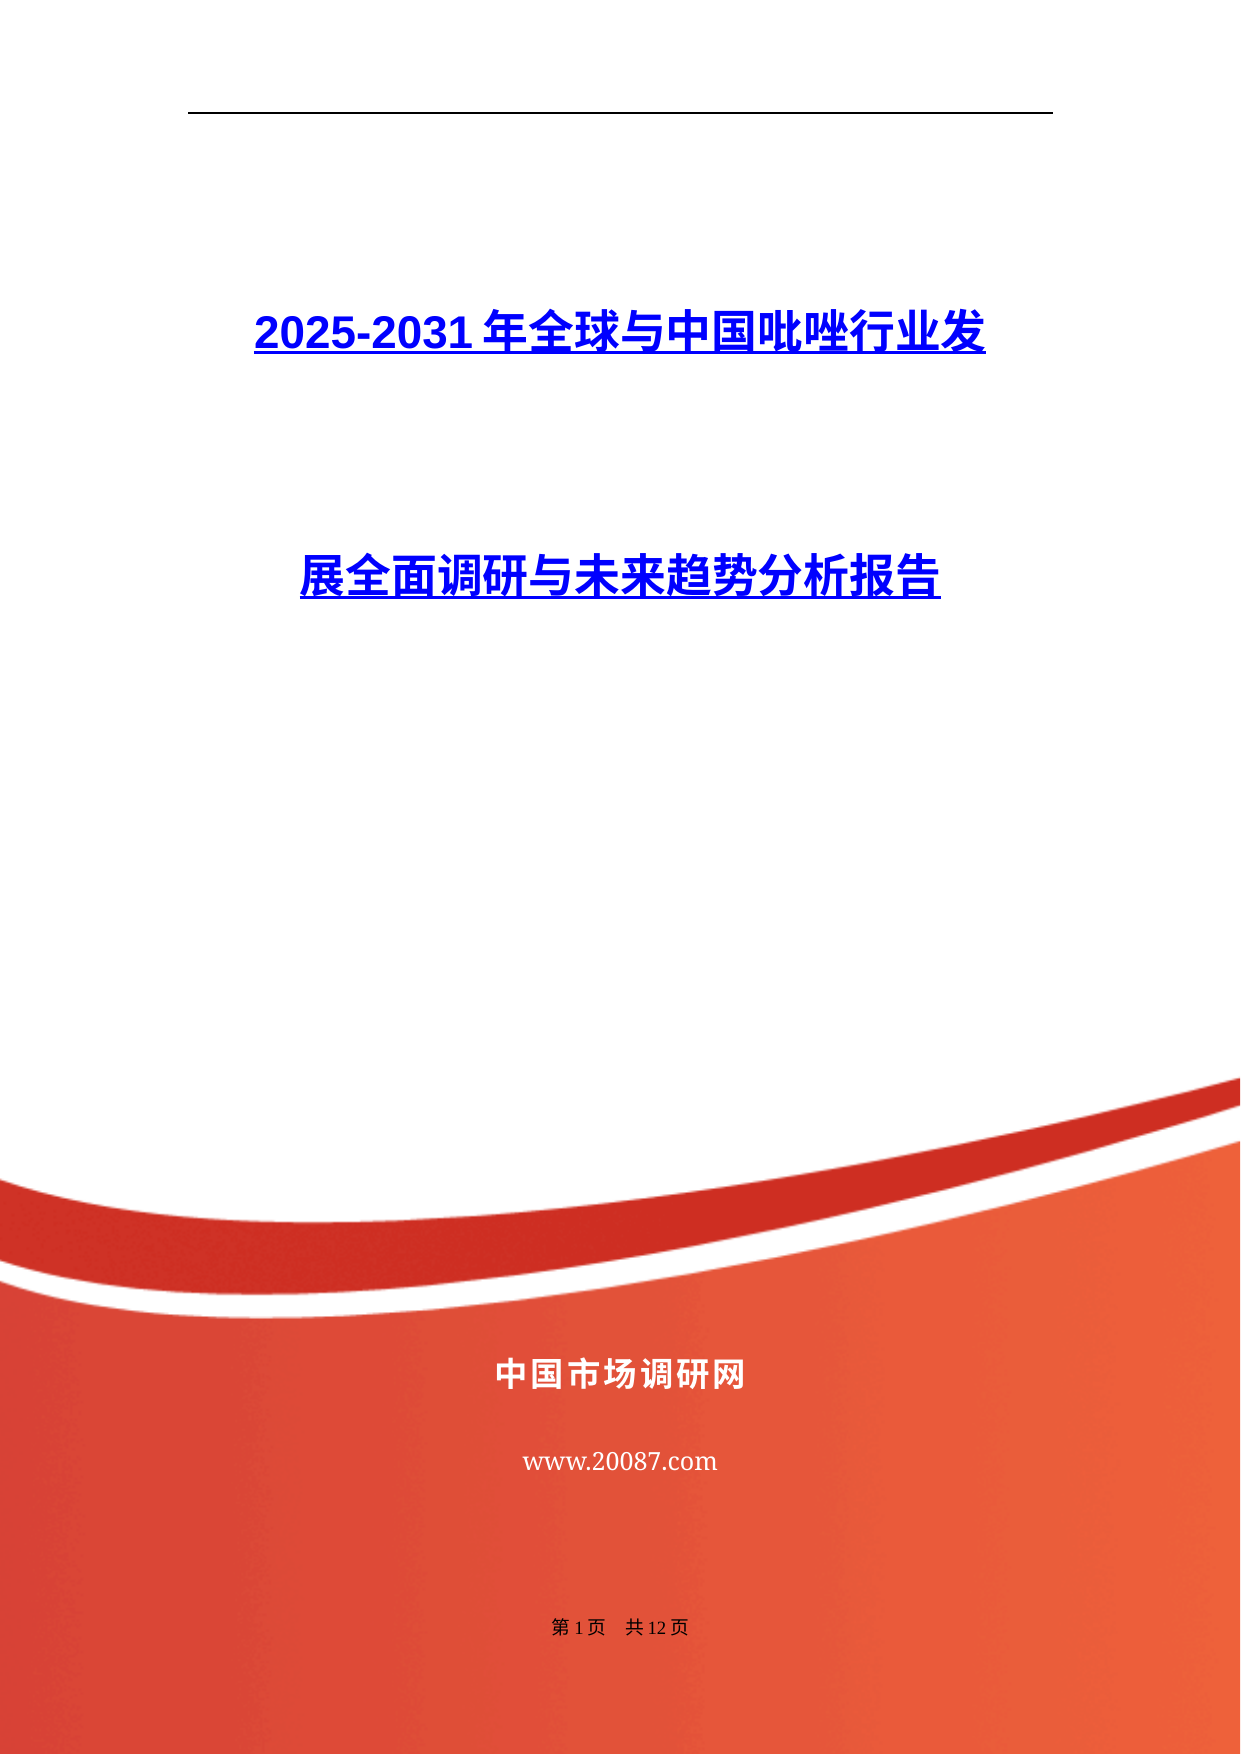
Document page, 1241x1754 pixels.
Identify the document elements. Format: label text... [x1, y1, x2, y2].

picture [0, 1006, 1241, 1754]
table_header 2025-2031年全球与中国吡唑行业发展全面调研与未来趋势分析报告 [188, 207, 1053, 773]
subtitle 中国市场调研网 [187, 1339, 1053, 1404]
text www.20087.com [187, 1428, 1053, 1493]
